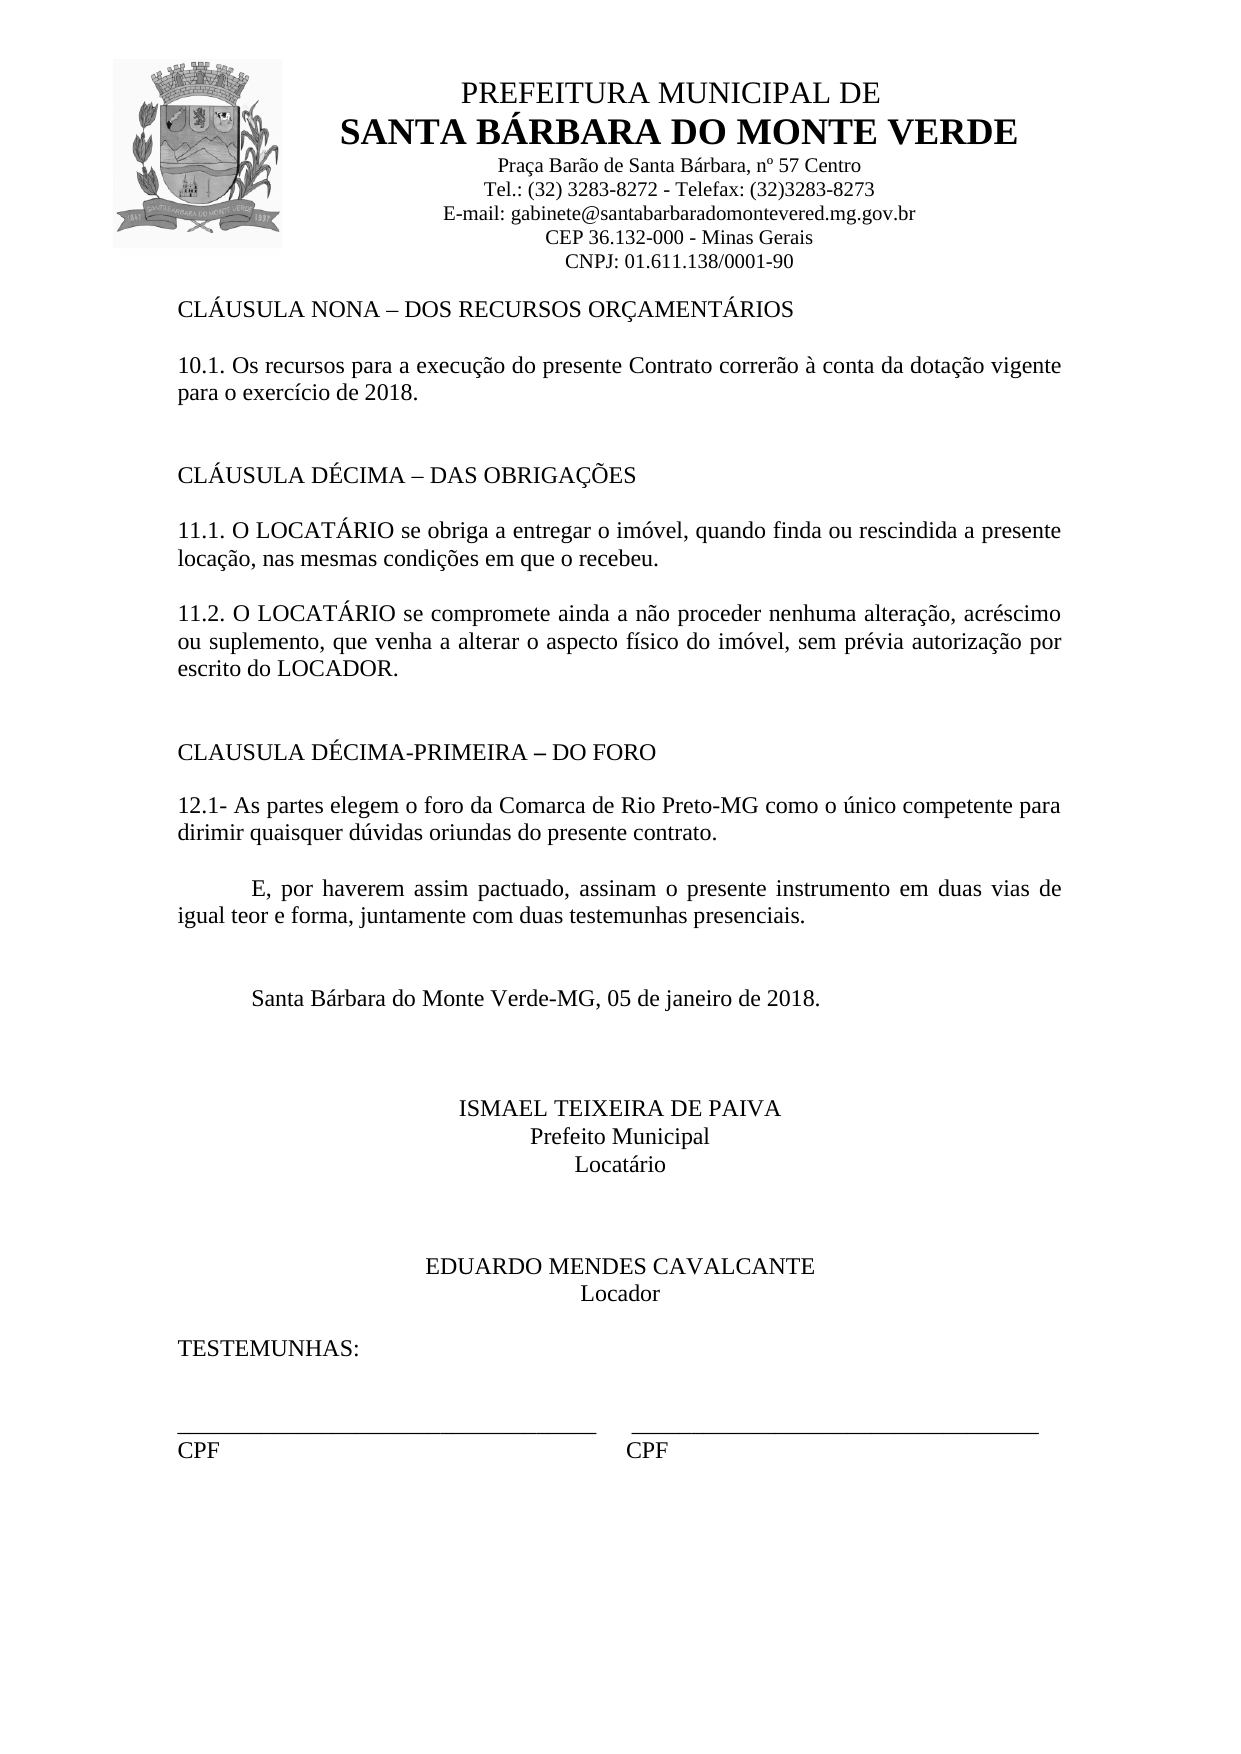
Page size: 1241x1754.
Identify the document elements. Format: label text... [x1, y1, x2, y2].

subtitle Locatário [177, 1150, 1063, 1177]
text E, por haverem assim pactuado, assinam o presente instrumento em duas vias de igual teor e forma, juntamente com duas testemunhas presenciais. [177, 874, 1063, 929]
subtitle Locador [177, 1279, 1063, 1307]
text Santa Bárbara do Monte Verde-MG, 05 de janeiro de 2018. [177, 984, 1063, 1012]
text TESTEMUNHAS: [177, 1334, 1063, 1362]
text CLÁUSULA DÉCIMA – DAS OBRIGAÇÕES [177, 461, 1063, 489]
subtitle EDUARDO MENDES CAVALCANTE [177, 1252, 1063, 1279]
text 11.1. O LOCATÁRIO se obriga a entregar o imóvel, quando finda ou rescindida a presente locação, nas mesmas condições em que o recebeu. [177, 516, 1063, 571]
text 11.2. O LOCATÁRIO se compromete ainda a não proceder nenhuma alteração, acréscimo ou suplemento, que venha a alterar o aspecto físico do imóvel, sem prévia autorização por escrito do LOCADOR. [177, 599, 1063, 682]
text ISMAEL TEIXEIRA DE PAIVA [177, 1094, 1063, 1122]
text CLÁUSULA NONA – DOS RECURSOS ORÇAMENTÁRIOS [177, 295, 1063, 323]
subtitle CLAUSULA DÉCIMA-PRIMEIRA – DO FORO [177, 738, 1063, 766]
subtitle 12.1- As partes elegem o foro da Comarca de Rio Preto-MG como o único competente para dirimir quaisquer dúvidas oriundas do presente contrato. [177, 791, 1063, 846]
text Prefeito Municipal [177, 1122, 1063, 1150]
text CPF CPF [177, 1436, 1063, 1464]
text ___________________________________ __________________________________ [177, 1409, 1063, 1436]
subtitle 10.1. Os recursos para a execução do presente Contrato correrão à conta da dotação vigente para o exercício de 2018. [177, 351, 1063, 406]
